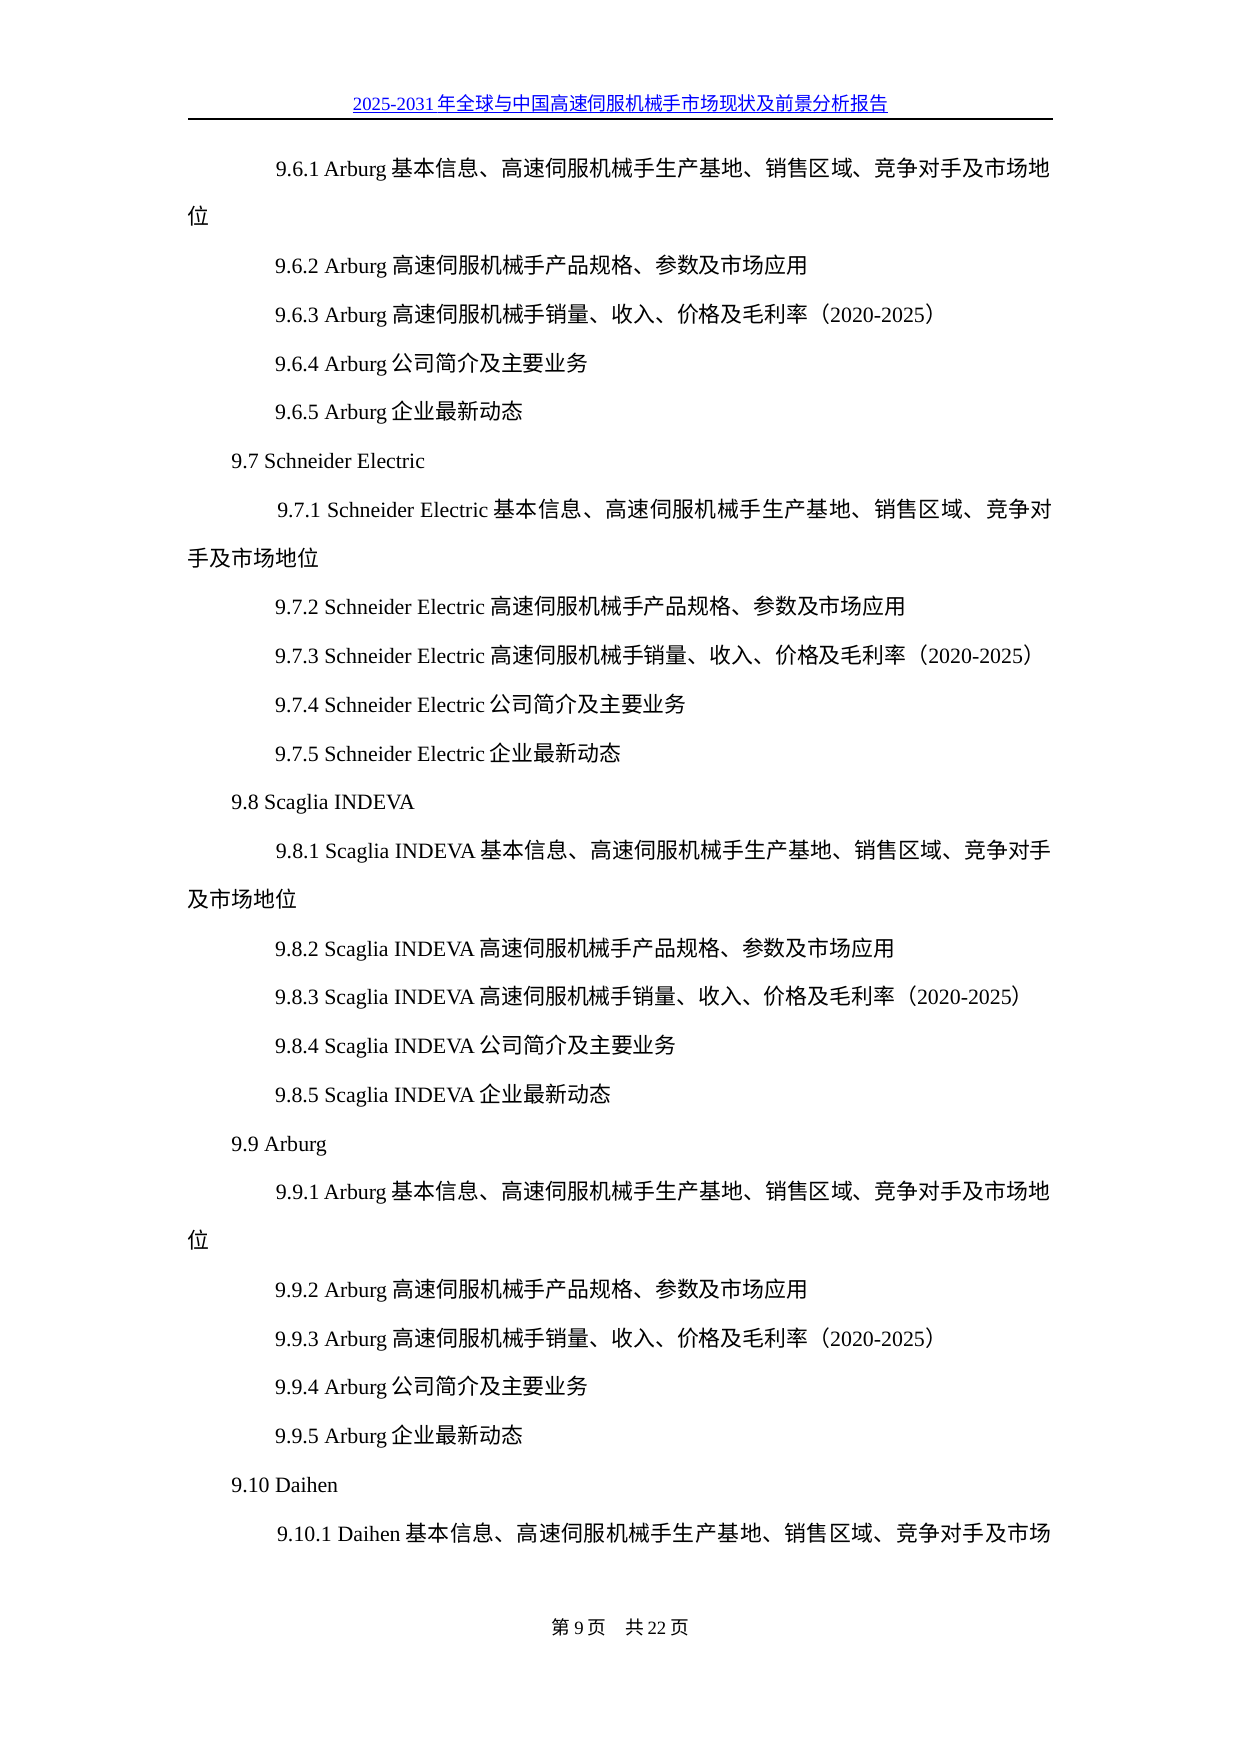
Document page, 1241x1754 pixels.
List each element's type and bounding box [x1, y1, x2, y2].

text [187, 150, 1053, 1548]
